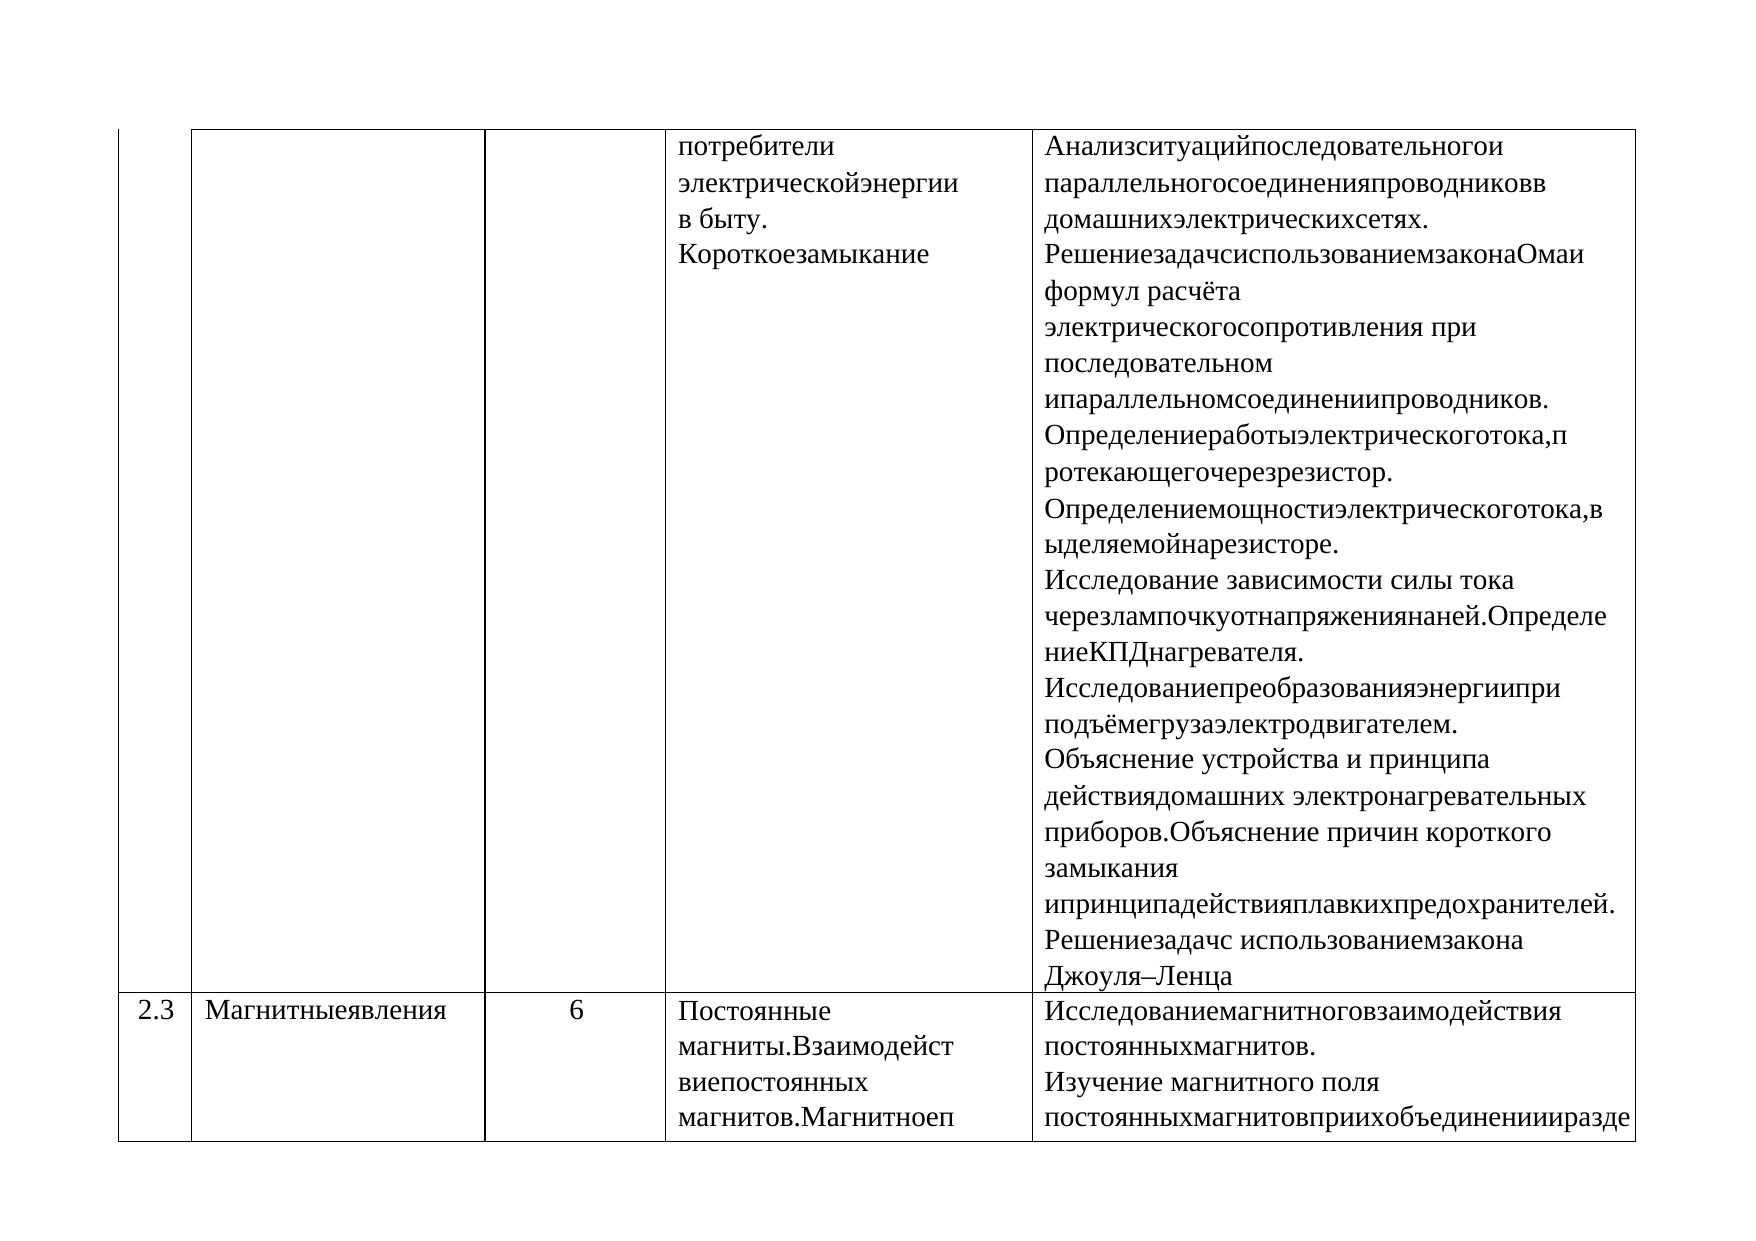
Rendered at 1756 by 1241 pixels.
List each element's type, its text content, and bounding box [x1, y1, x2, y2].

table_cell Магнитныеявления [192, 993, 484, 1141]
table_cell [666, 993, 1032, 1141]
table_header [119, 129, 191, 992]
table_header [486, 130, 665, 992]
table_cell 2.3 [119, 993, 191, 1141]
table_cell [1033, 993, 1635, 1141]
table_header потребители электрическойэнергиив быту. Короткоезамыкание [666, 130, 1032, 992]
table_header [192, 130, 484, 992]
table_cell 6 [486, 993, 665, 1141]
table_header Анализситуацийпоследовательногои параллельногосоединенияпроводниковвдомашнихэлектрическихсетях. РешениезадачсиспользованиемзаконаОмаи формул расчёта электрическогосопротивления при последовательном ипараллельномсоединениипроводников. Определениеработыэлектрическоготока,протекающегочерезрезистор. Определениемощностиэлектрическоготока,выделяемойнарезисторе. Исследование зависимости силы тока черезлампочкуотнапряжениянаней.ОпределениеКПДнагревателя. Исследованиепреобразованияэнергииприподъёмегрузаэлектродвигателем. Объяснение устройства и принципа действиядомашних электронагревательных приборов.Объяснение причин короткого замыкания ипринципадействияплавкихпредохранителей.Решениезадачс использованиемзакона Джоуля–Ленца [1033, 130, 1635, 992]
